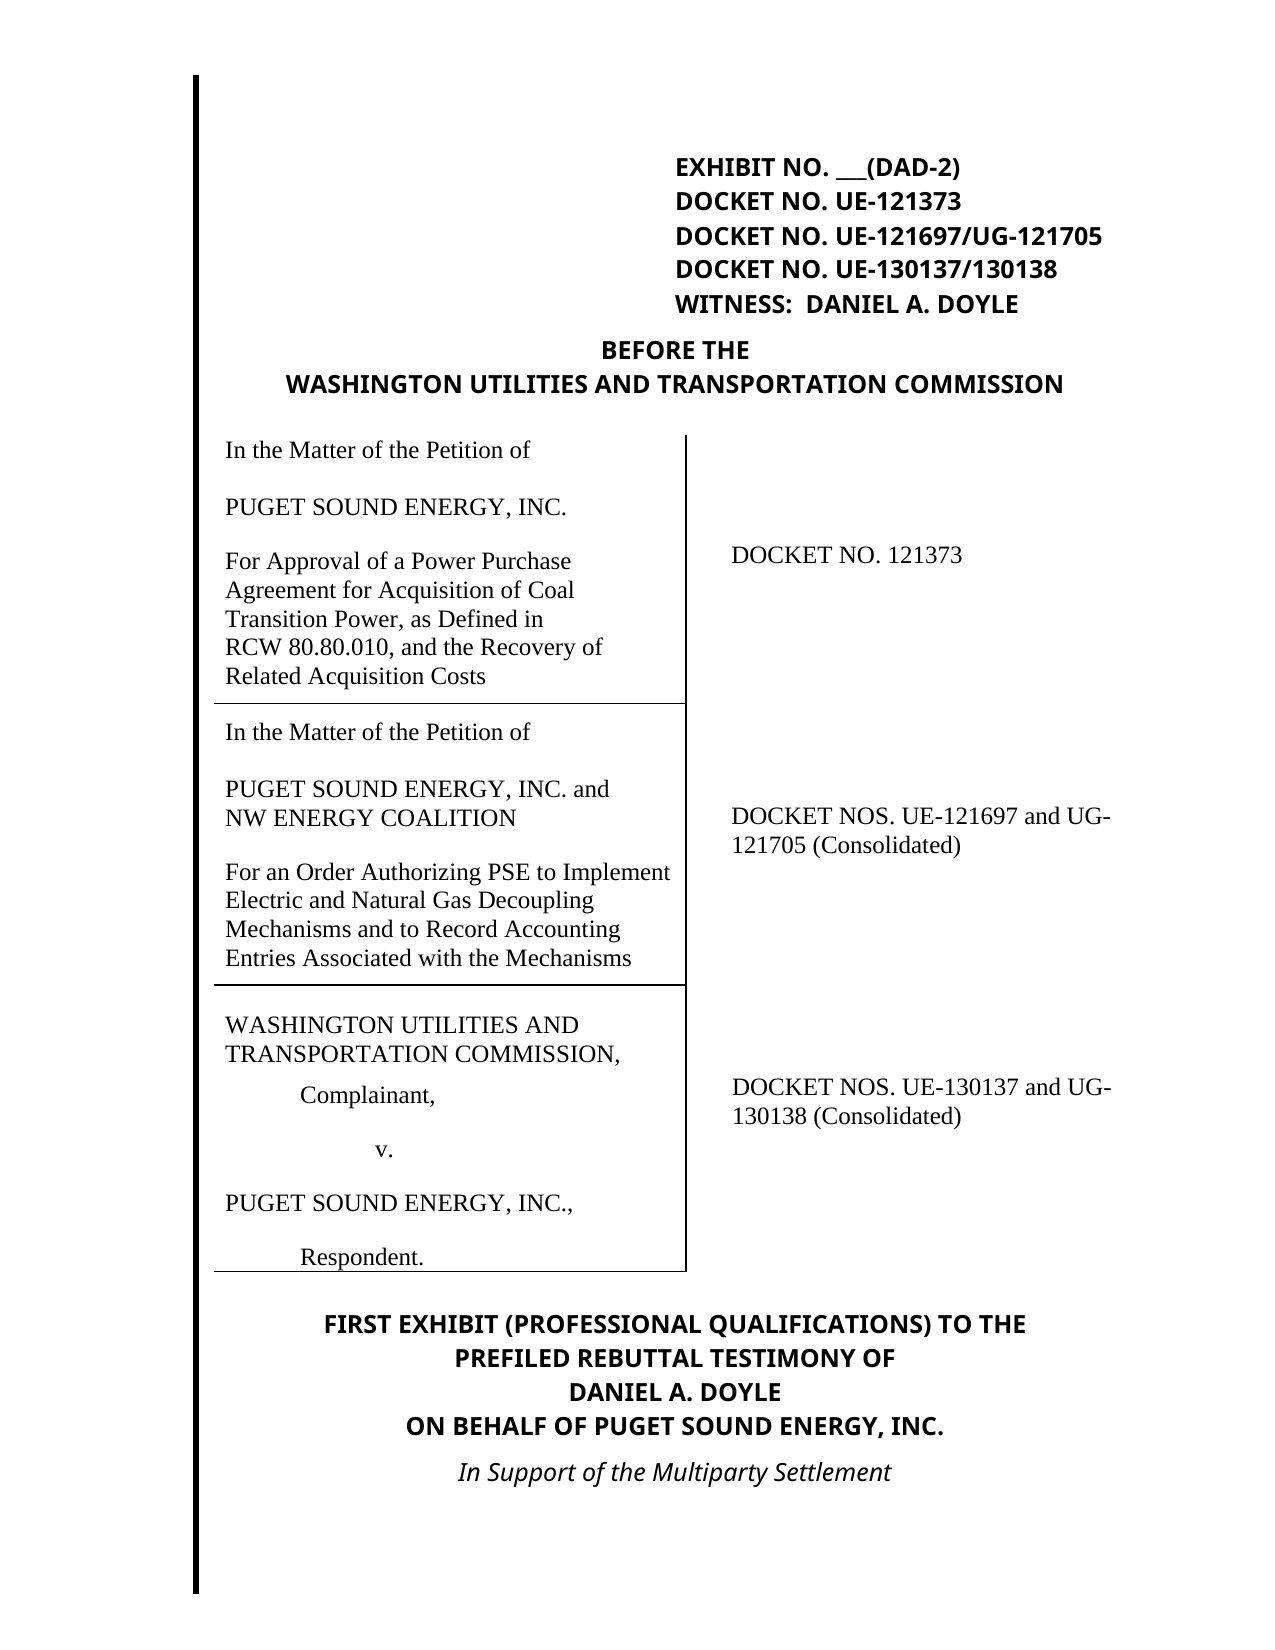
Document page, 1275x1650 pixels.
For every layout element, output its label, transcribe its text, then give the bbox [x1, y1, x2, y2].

table_cell DOCKET NOS. UE-130137 and UG-130138 (Consolidated) [687, 984, 1160, 1271]
text UTILITIES AND TRANSPORTATION COMMISSION [225, 367, 1125, 401]
table_header In the Matter of the Petition of PUGET SOUND ENERGY, INC. For Approval of a Power Purchase Agreement for Acquisition of Coal Transition Power, as Defined in RCW 80.80.010, and the Recovery of Related Acquisition Costs [214, 435, 685, 702]
table_cell UTILITIES AND TRANSPORTATION COMMISSION, Complainant, v. PUGET SOUND ENERGY, INC., Respondent. [214, 986, 685, 1271]
text BEFORE THE [225, 333, 1125, 367]
text DANIEL A. DOYLE ON BEHALF OF PUGET SOUND ENERGY, INC. [225, 1374, 1125, 1442]
table_cell In the Matter of the Petition of PUGET SOUND ENERGY, INC. and NW ENERGY COALITION For an Order Authorizing PSE to Implement Electric and Natural Gas Decoupling Mechanisms and to Record Accounting Entries Associated with the Mechanisms [214, 704, 685, 984]
table_cell DOCKET NOS. UE-121697 and UG-121705 (Consolidated) [687, 703, 1160, 984]
table_header DOCKET NO. 121373 [687, 435, 1160, 702]
text PREFILED REBUTTAL TESTIMONY OF [225, 1340, 1125, 1374]
text FIRST EXHIBIT (PROFESSIONAL QUALIFICATIONS) TO THE [225, 1306, 1125, 1340]
text In Support of the Multiparty Settlement [225, 1455, 1125, 1489]
text EXHIBIT NO. ___(DAD-2) DOCKET NO. UE-121373 DOCKET NO. UE-121697/UG-121705 DOCKET NO. UE-130137/130138 WITNESS: DANIEL A. DOYLE [675, 150, 1125, 320]
